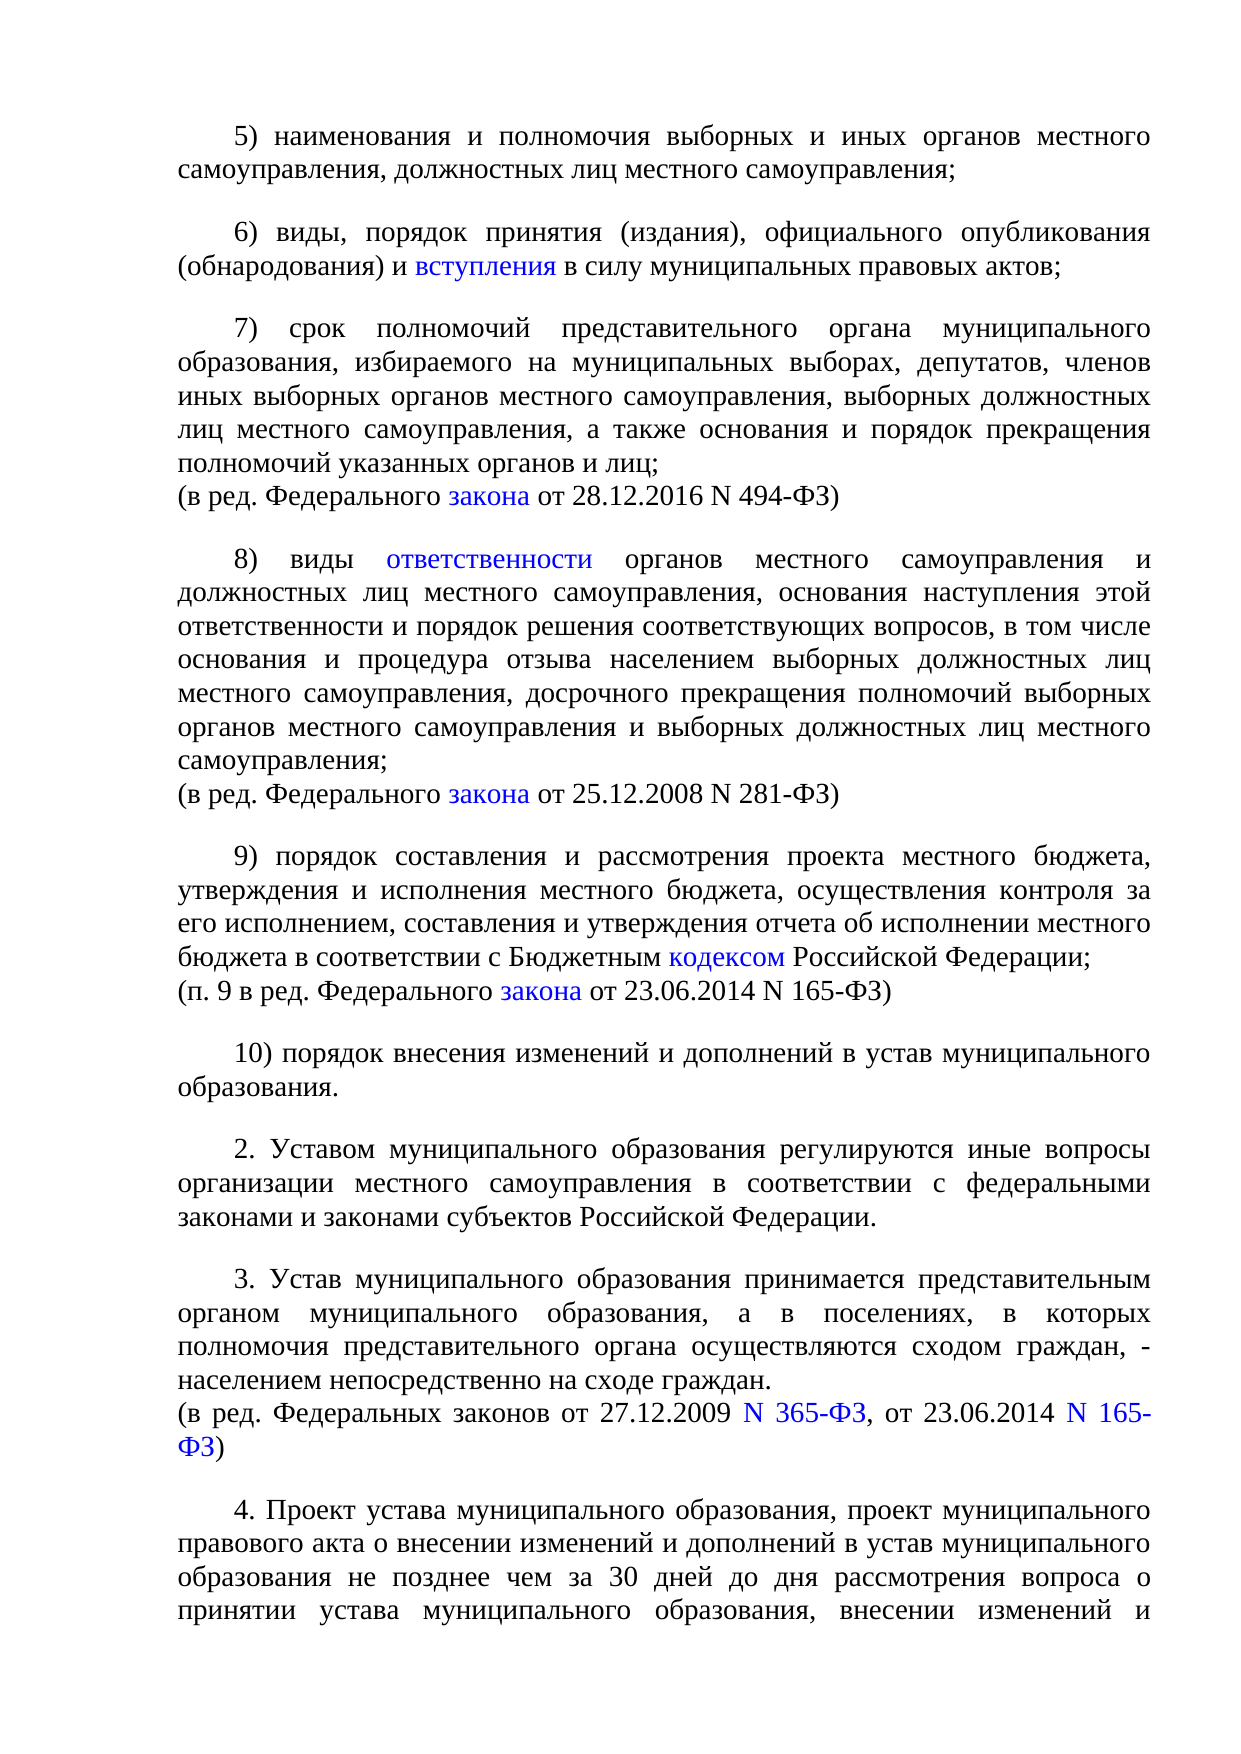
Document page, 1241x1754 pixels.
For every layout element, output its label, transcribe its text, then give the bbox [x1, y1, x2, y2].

text 9) порядок составления и рассмотрения проекта местного бюджета, утверждения и исполнения местного бюджета, осуществления контроля за его исполнением, составления и утверждения отчета об исполнении местного бюджета в соответствии с Бюджетным кодексом Российской Федерации; [177, 838, 1152, 973]
text 7) срок полномочий представительного органа муниципального образования, избираемого на муниципальных выборах, депутатов, членов иных выборных органов местного самоуправления, выборных должностных лиц местного самоуправления, а также основания и порядок прекращения полномочий указанных органов и лиц; [177, 311, 1152, 478]
text 5) наименования и полномочия выборных и иных органов местного самоуправления, должностных лиц местного самоуправления; [177, 118, 1152, 185]
text 6) виды, порядок принятия (издания), официального опубликования (обнародования) и вступления в силу муниципальных правовых актов; [177, 214, 1152, 281]
text 8) виды ответственности органов местного самоуправления и должностных лиц местного самоуправления, основания наступления этой ответственности и порядок решения соответствующих вопросов, в том числе основания и процедура отзыва населением выборных должностных лиц местного самоуправления, досрочного прекращения полномочий выборных органов местного самоуправления и выборных должностных лиц местного самоуправления; [177, 541, 1152, 776]
text (в ред. Федеральных законов от 27.12.2009 N 365-ФЗ, от 23.06.2014 N 165-ФЗ) [177, 1396, 1152, 1463]
text (в ред. Федерального закона от 25.12.2008 N 281-ФЗ) [177, 776, 1152, 809]
text (в ред. Федерального закона от 28.12.2016 N 494-ФЗ) [177, 478, 1152, 512]
text 2. Уставом муниципального образования регулируются иные вопросы организации местного самоуправления в соответствии с федеральными законами и законами субъектов Российской Федерации. [177, 1132, 1152, 1232]
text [177, 1492, 1152, 1626]
text (п. 9 в ред. Федерального закона от 23.06.2014 N 165-ФЗ) [177, 973, 1152, 1006]
text 10) порядок внесения изменений и дополнений в устав муниципального образования. [177, 1035, 1152, 1102]
text 3. Устав муниципального образования принимается представительным органом муниципального образования, а в поселениях, в которых полномочия представительного органа осуществляются сходом граждан, - населением непосредственно на сходе граждан. [177, 1261, 1152, 1396]
